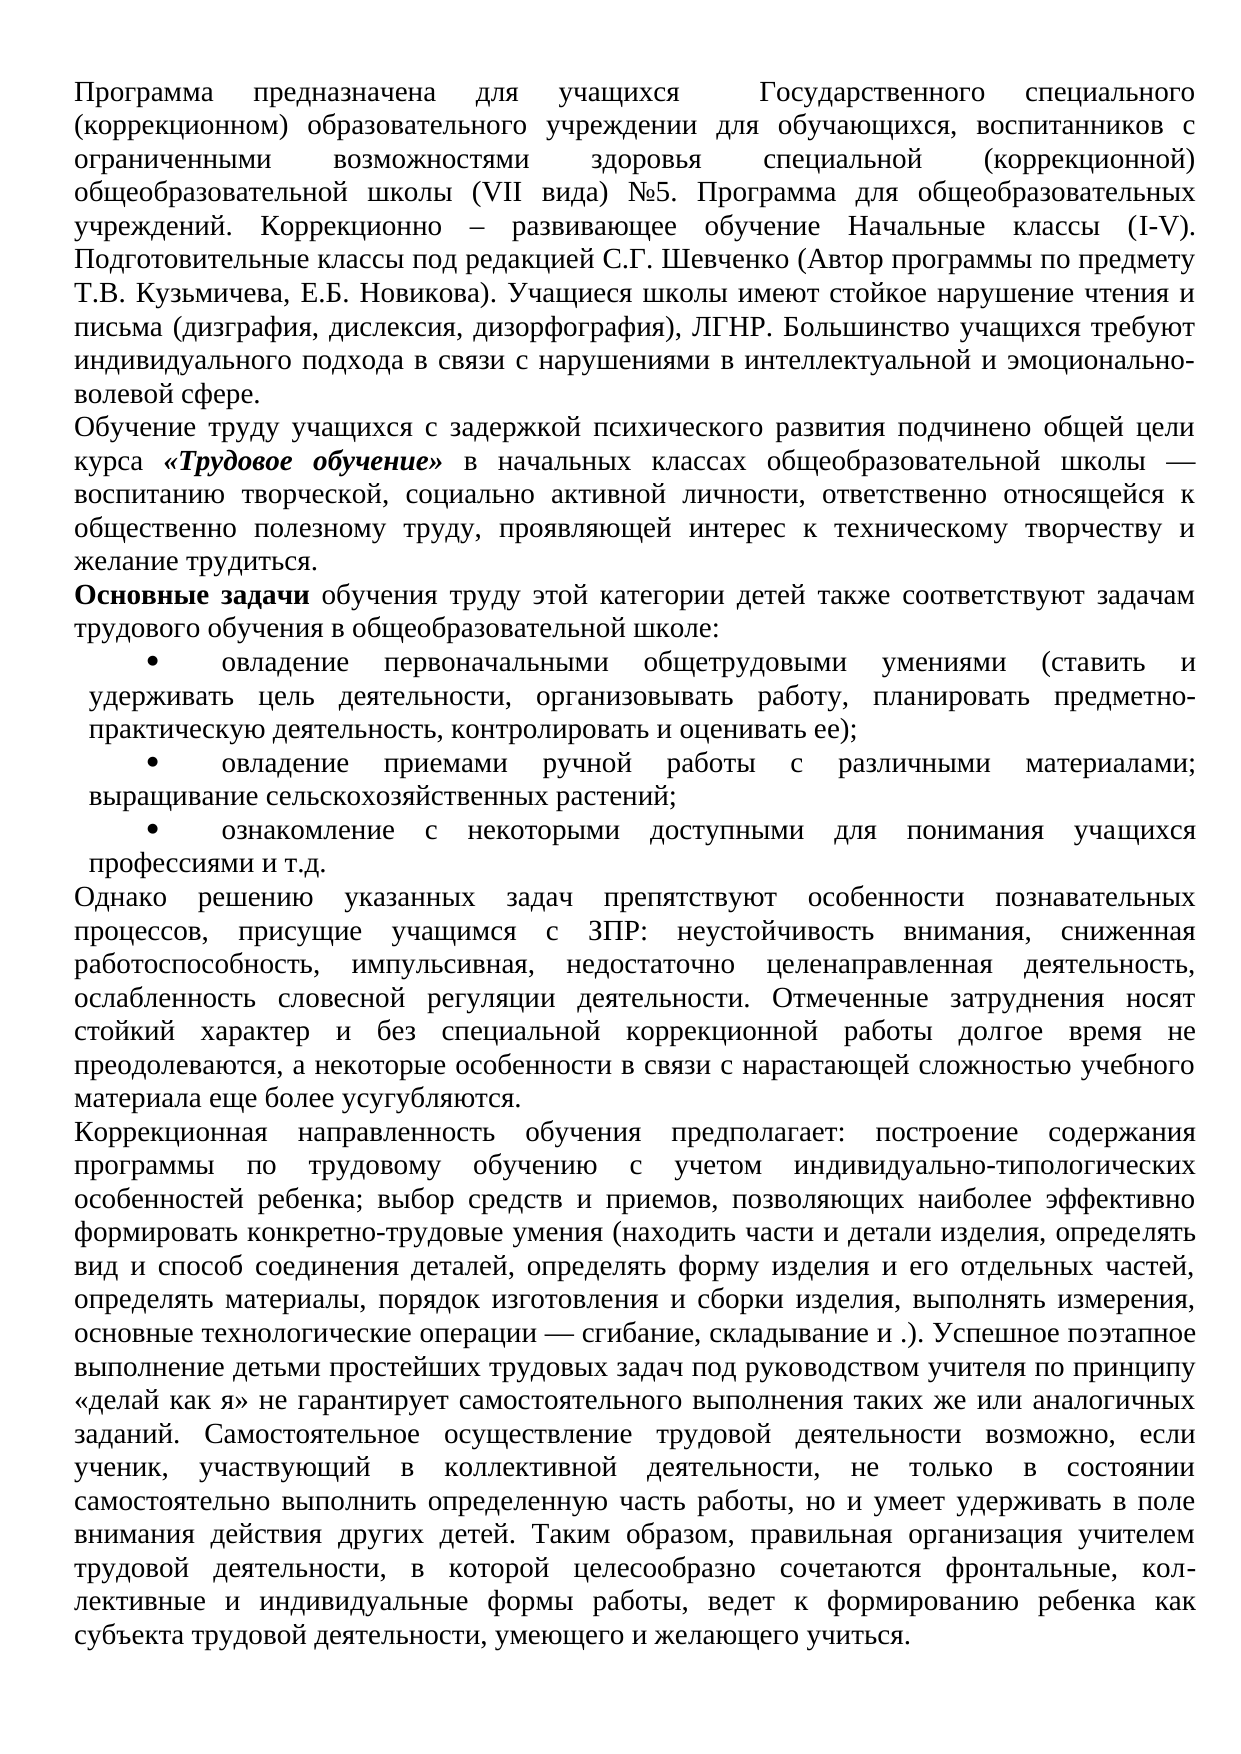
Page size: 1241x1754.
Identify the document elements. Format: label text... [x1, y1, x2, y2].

text Программа предназначена для учащихся Государственного специального (коррекционном) образовательного учреждении для обучающихся, воспитанников с ограниченными возможностями здоровья специальной (коррекционной) общеобразовательной школы (VII вида) №5. Программа для общеобразовательных учреждений. Коррекционно – развивающее обучение Начальные классы (I-V). Подготовительные классы под редакцией С.Г. Шевченко (Автор программы по предмету Т.В. Кузьмичева, Е.Б. Новикова). Учащиеся школы имеют стойкое нарушение чтения и письма (дизграфия, дислексия, дизорфография), ЛГНР. Большинство учащихся требуют индивидуального подхода в связи с нарушениями в интеллектуальной и эмоционально-волевой сфере. [74, 74, 1196, 409]
list ознакомление с некоторыми доступными для понимания учащихся профессиями и т.д. [89, 812, 1196, 879]
list овладение приемами ручной работы с различными материалами; выращивание сельскохозяйственных растений; [89, 745, 1196, 812]
text Однако решению указанных задач препятствуют особенности познавательных процессов, присущие учащимся с ЗПР: неустойчивость внимания, сниженная работоспособность, импульсивная, недостаточно целенаправленная деятельность, ослабленность словесной регуляции деятельности. Отмеченные затруднения носят стойкий характер и без специальной коррекционной работы долгое время не преодолеваются, а некоторые особенности в связи с нарастающей сложностью учебного материала еще более усугубляются. [74, 879, 1196, 1114]
text Основные задачи обучения труду этой категории детей также соответствуют задачам трудового обучения в общеобразовательной школе: [74, 577, 1196, 644]
list овладение первоначальными общетрудовыми умениями (ставить и удерживать цель деятельности, организовывать работу, планировать предметно-практическую деятельность, контролировать и оценивать ее); [89, 644, 1196, 745]
text Обучение труду учащихся с задержкой психического развития подчинено общей цели курса «Трудовое обучение» в начальных классах общеобразовательной школы — воспитанию творческой, социально активной личности, ответственно относящейся к общественно полезному труду, проявляющей интерес к техническому творчеству и желание трудиться. [74, 409, 1196, 577]
text Коррекционная направленность обучения предполагает: построение содержания программы по трудовому обучению с учетом индивидуально-типологических особенностей ребенка; выбор средств и приемов, позволяющих наиболее эффективно формировать конкретно-трудовые умения (находить части и детали изделия, определять вид и способ соединения деталей, определять форму изделия и его отдельных частей, определять материалы, порядок изготовления и сборки изделия, выполнять измерения, основные технологические операции — сгибание, складывание и .). Успешное поэтапное выполнение детьми простейших трудовых задач под руководством учителя по принципу «делай как я» не гарантирует самостоятельного выполнения таких же или аналогичных заданий. Самостоятельное осуществление трудовой деятельности возможно, если ученик, участвующий в коллективной деятельности, не только в состоянии самостоятельно выполнить определенную часть работы, но и умеет удерживать в поле внимания действия других детей. Таким образом, правильная организация учителем трудовой деятельности, в которой целесообразно сочетаются фронтальные, коллективные и индивидуальные формы работы, ведет к формированию ребенка как субъекта трудовой деятельности, умеющего и желающего учиться. [74, 1114, 1196, 1651]
